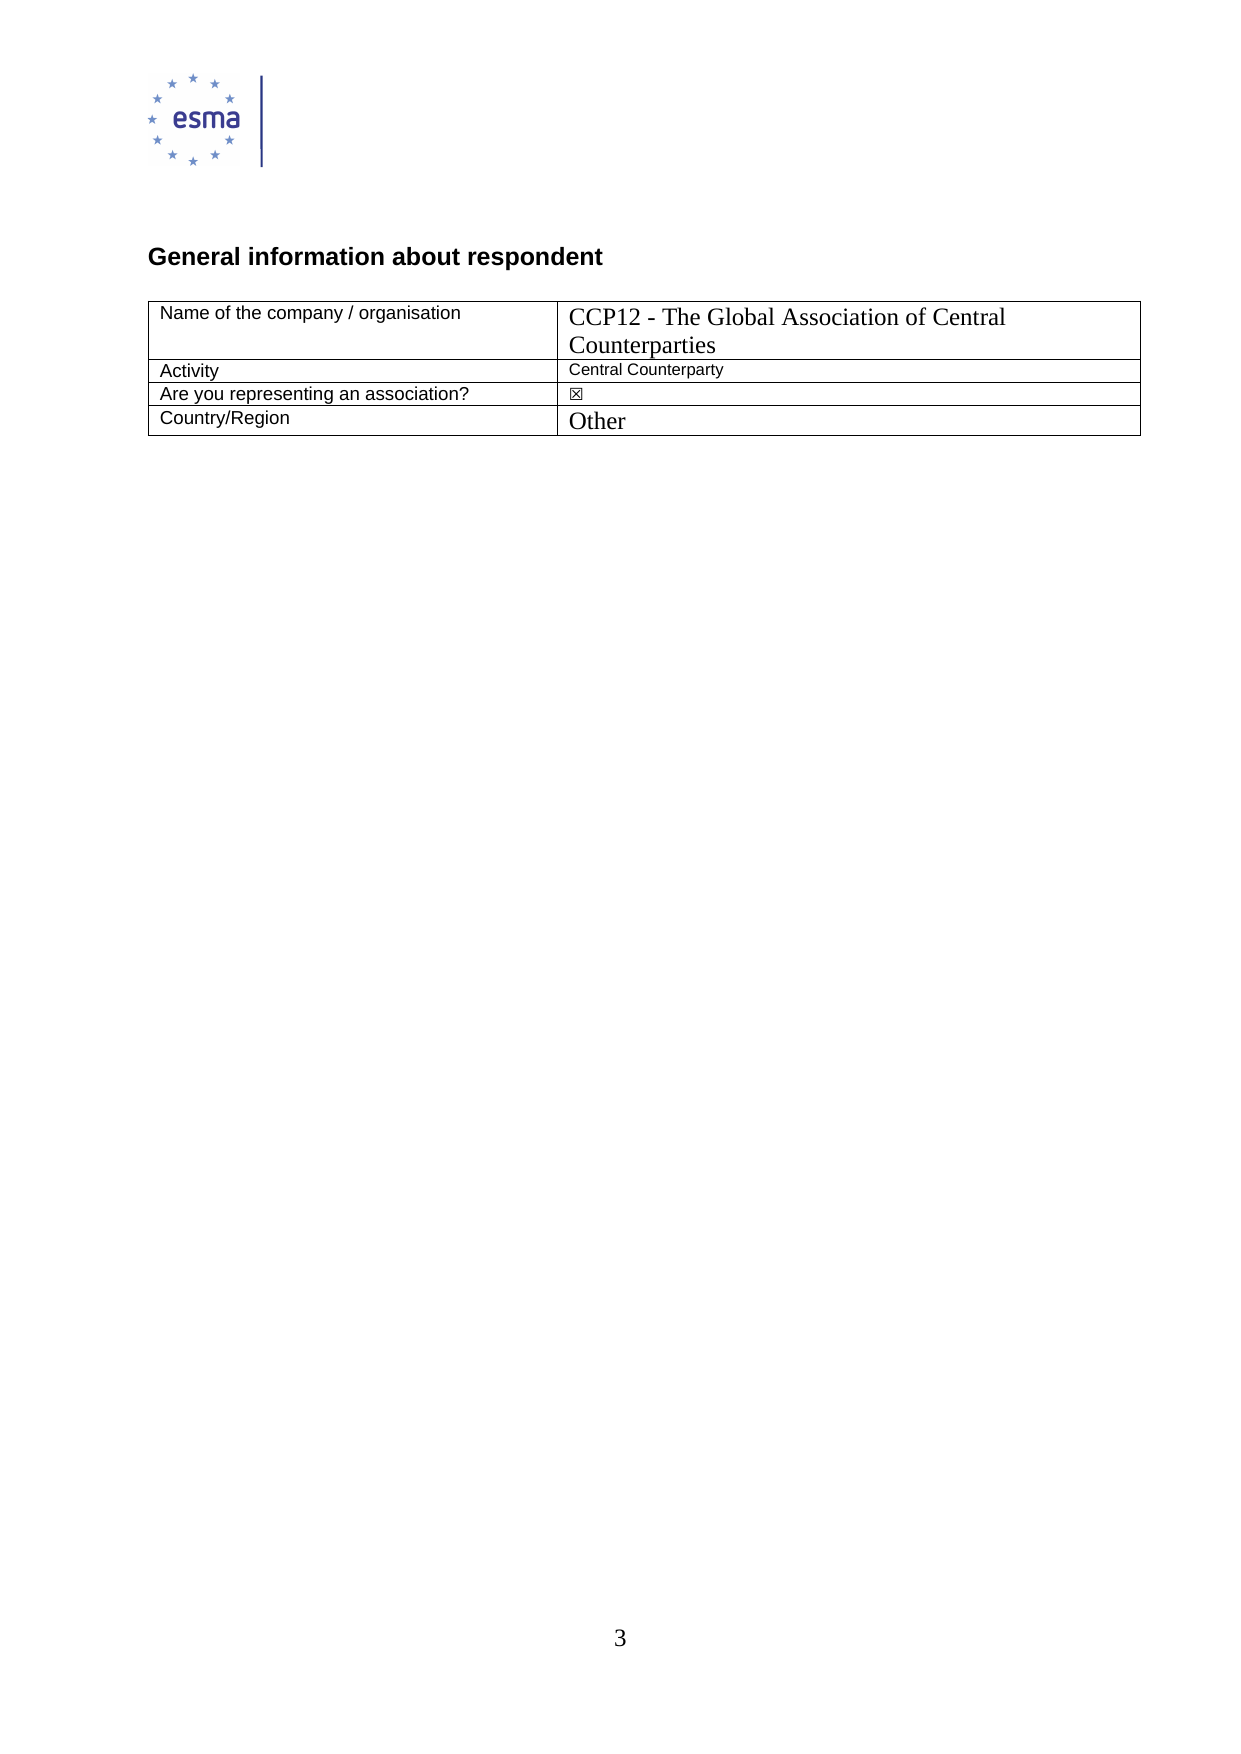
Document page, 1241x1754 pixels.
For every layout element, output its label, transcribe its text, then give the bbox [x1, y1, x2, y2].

text General information about respondent [148, 241, 1092, 270]
picture [147, 73, 240, 166]
table_header Name of the company / organisation [149, 302, 557, 359]
table_cell Activity [149, 360, 557, 382]
table_cell Country/Region [149, 406, 557, 435]
table_cell [558, 360, 1140, 382]
table_cell Are you representing an association? [149, 383, 557, 405]
